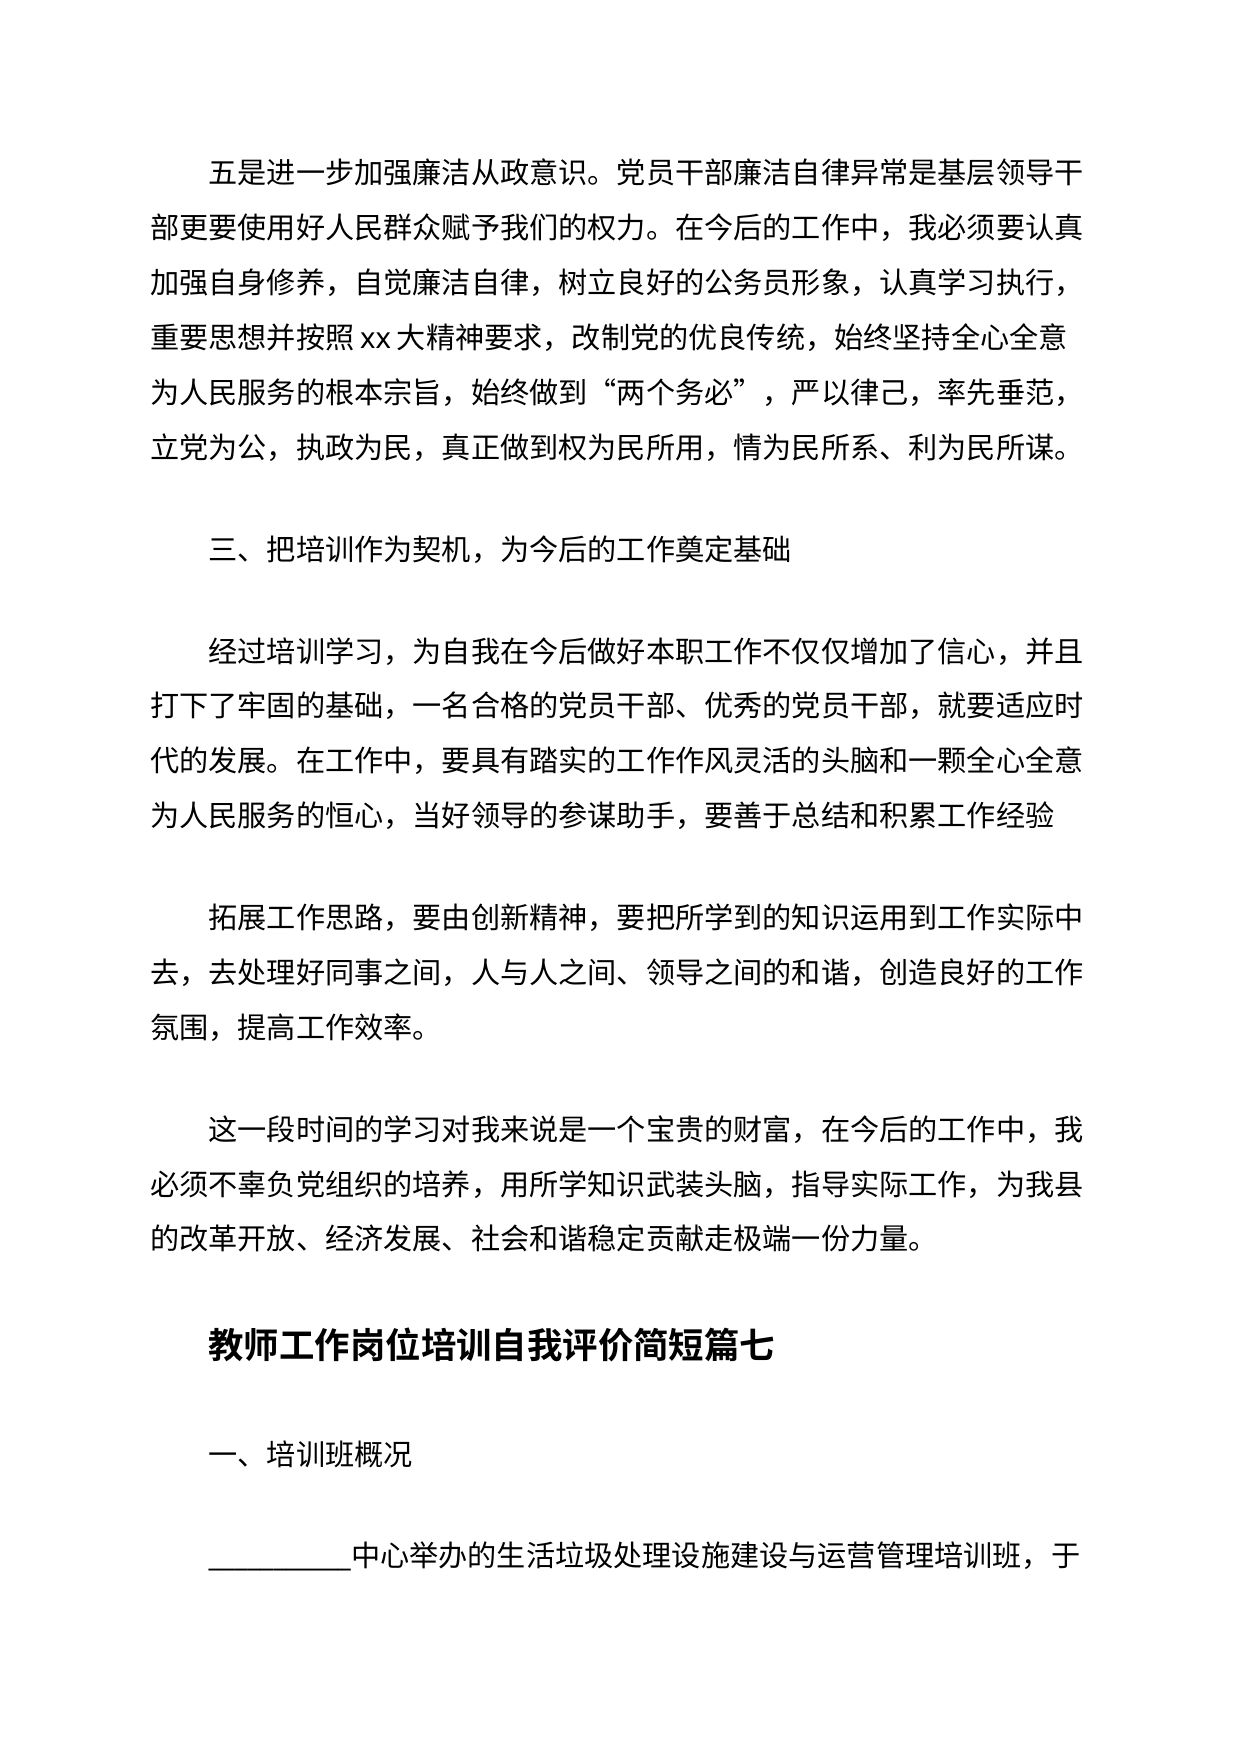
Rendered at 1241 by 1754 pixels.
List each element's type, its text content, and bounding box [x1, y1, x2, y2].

text 三、把培训作为契机，为今后的工作奠定基础 [150, 526, 1090, 569]
text 拓展工作思路，要由创新精神，要把所学到的知识运用到工作实际中去，去处理好同事之间，人与人之间、领导之间的和谐，创造良好的工作氛围，提高工作效率。 [150, 894, 1090, 1047]
text 经过培训学习，为自我在今后做好本职工作不仅仅增加了信心，并且打下了牢固的基础，一名合格的党员干部、优秀的党员干部，就要适应时代的发展。在工作中，要具有踏实的工作作风灵活的头脑和一颗全心全意为人民服务的恒心，当好领导的参谋助手，要善于总结和积累工作经验 [150, 628, 1090, 835]
text 五是进一步加强廉洁从政意识。党员干部廉洁自律异常是基层领导干部更要使用好人民群众赋予我们的权力。在今后的工作中，我必须要认真加强自身修养，自觉廉洁自律，树立良好的公务员形象，认真学习执行，重要思想并按照xx大精神要求，改制党的优良传统，始终坚持全心全意为人民服务的根本宗旨，始终做到“两个务必”，严以律己，率先垂范，立党为公，执政为民，真正做到权为民所用，情为民所系、利为民所谋。 [150, 150, 1090, 467]
text 教师工作岗位培训自我评价简短篇七 [150, 1318, 1090, 1369]
text 这一段时间的学习对我来说是一个宝贵的财富，在今后的工作中，我必须不辜负党组织的培养，用所学知识武装头脑，指导实际工作，为我县的改革开放、经济发展、社会和谐稳定贡献走极端一份力量。 [150, 1106, 1090, 1258]
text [150, 1533, 1090, 1575]
text 一、培训班概况 [150, 1431, 1090, 1473]
